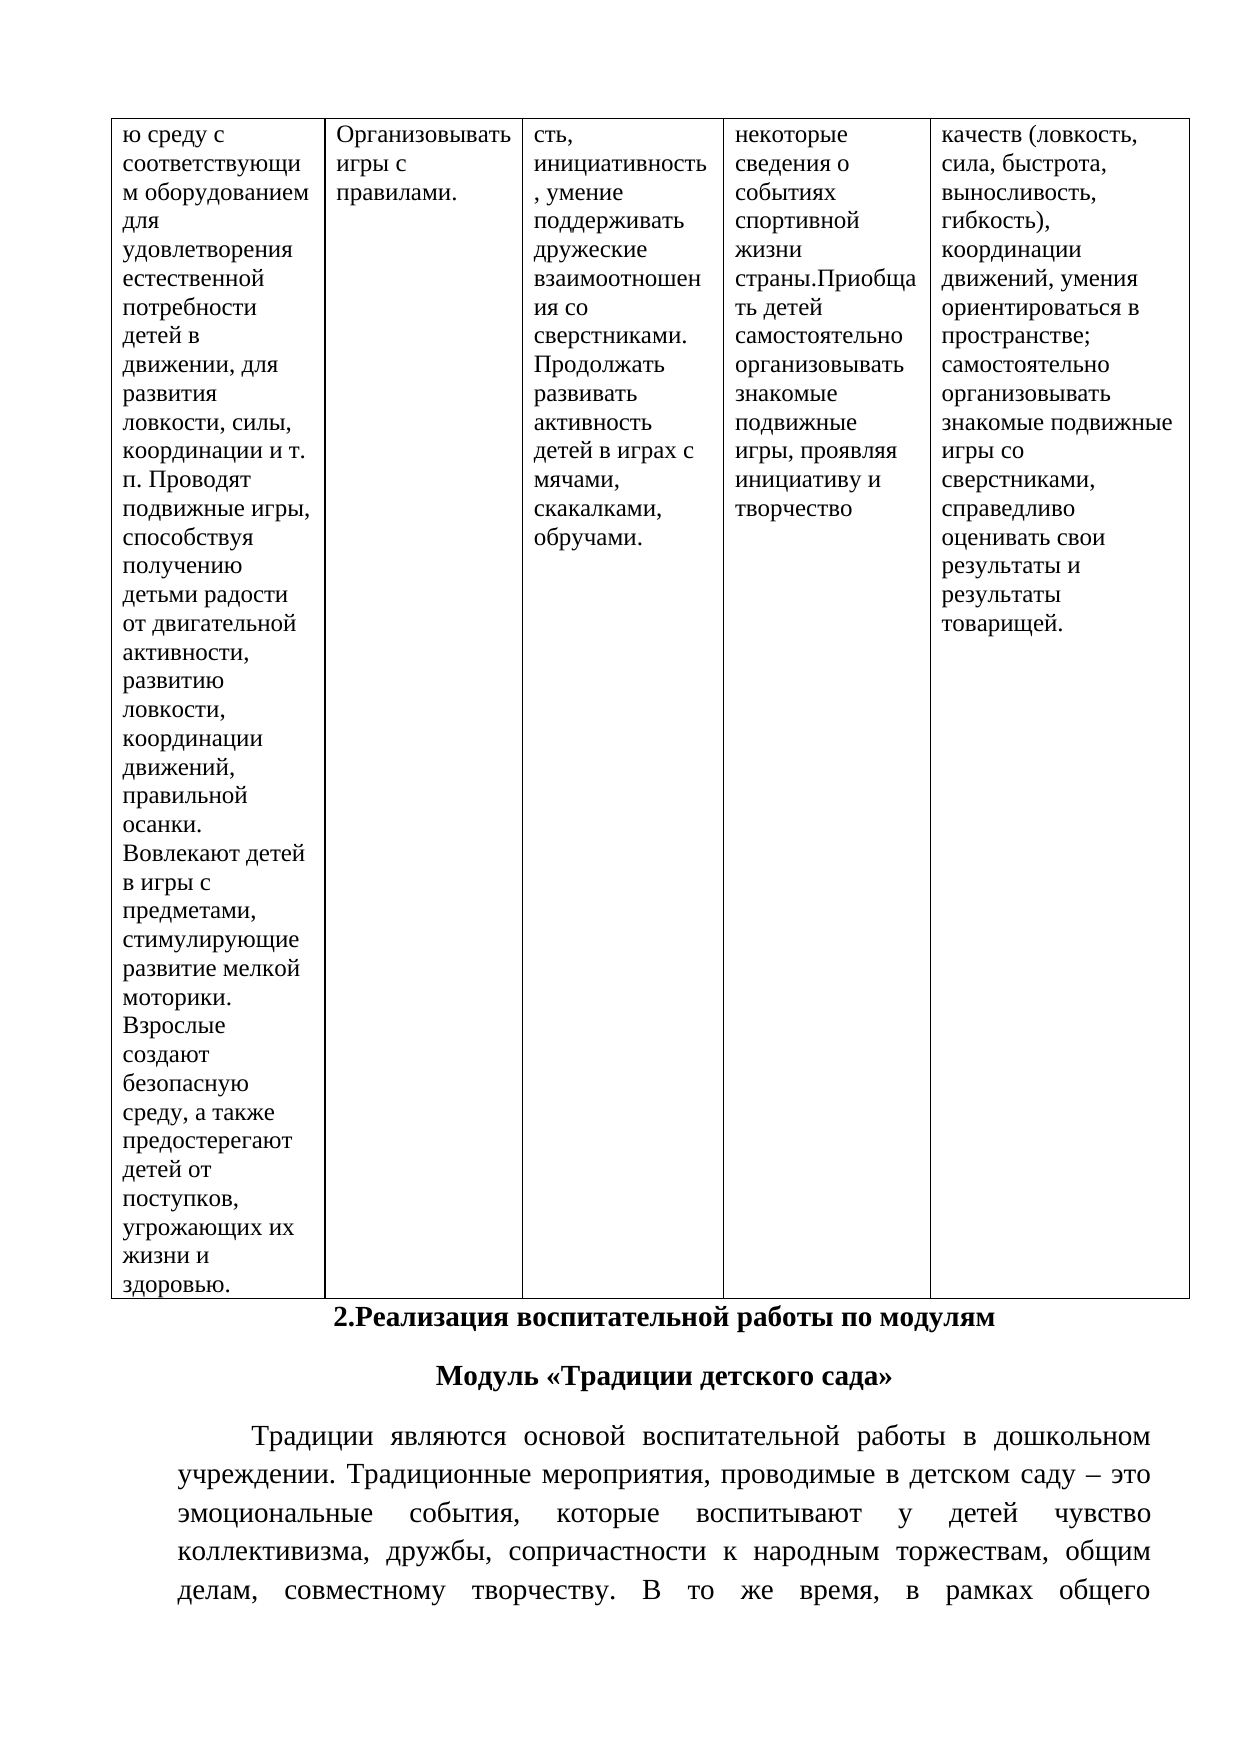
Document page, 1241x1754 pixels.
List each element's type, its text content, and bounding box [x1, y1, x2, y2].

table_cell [724, 119, 930, 1298]
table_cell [931, 119, 1189, 1298]
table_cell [326, 119, 522, 1298]
text 2.Реализация воспитательной работы по модулям [177, 1299, 1152, 1332]
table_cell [112, 119, 324, 1298]
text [177, 1418, 1152, 1605]
text Модуль «Традиции детского сада» [177, 1358, 1152, 1392]
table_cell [523, 119, 723, 1298]
